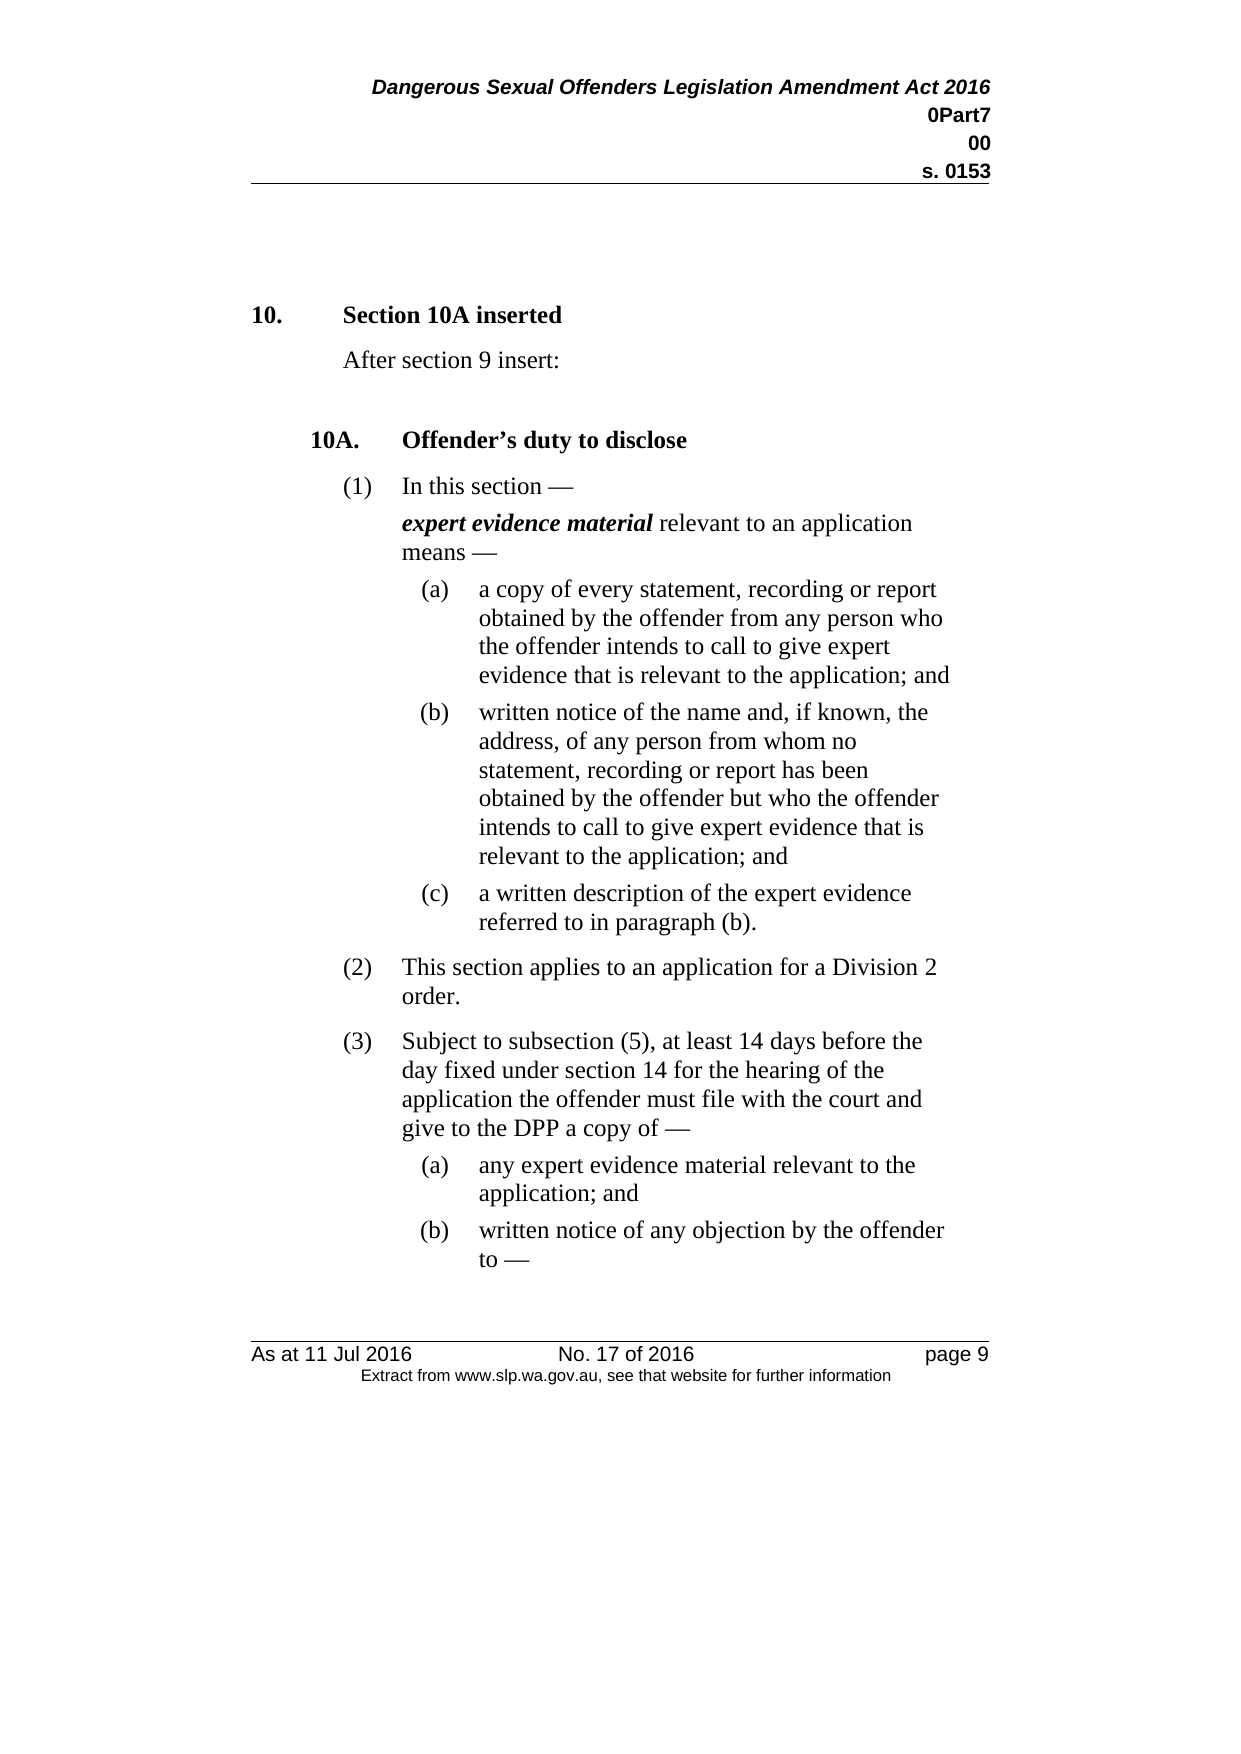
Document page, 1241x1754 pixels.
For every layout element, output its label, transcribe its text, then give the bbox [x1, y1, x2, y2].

text (3) Subject to subsection (5), at least 14 days before the day fixed under section 14 for the hearing of the application the offender must file with the court and give to the DPP a copy of — [313, 1026, 959, 1141]
subtitle 10A. Offender’s duty to disclose [310, 426, 959, 454]
text After section 9 insert: [251, 345, 989, 374]
text (a) any expert evidence material relevant to the application; and [390, 1150, 959, 1207]
text (b) written notice of the name and, if known, the address, of any person from whom no statement, recording or report has been obtained by the offender but who the offender intends to call to give expert evidence that is relevant to the application; and [310, 697, 959, 870]
text (a) a copy of every statement, recording or report obtained by the offender from any person who the offender intends to call to give expert evidence that is relevant to the application; and [310, 574, 959, 689]
text expert evidence material relevant to an application means — [310, 508, 959, 566]
text (2) This section applies to an application for a Division 2 order. [313, 952, 959, 1010]
subtitle 10. Section 10A inserted [251, 300, 989, 328]
text (b) written notice of any objection by the offender to — [390, 1216, 959, 1273]
text (c) a written description of the expert evidence referred to in paragraph (b). [310, 878, 959, 936]
text (1) In this section — [313, 471, 959, 500]
